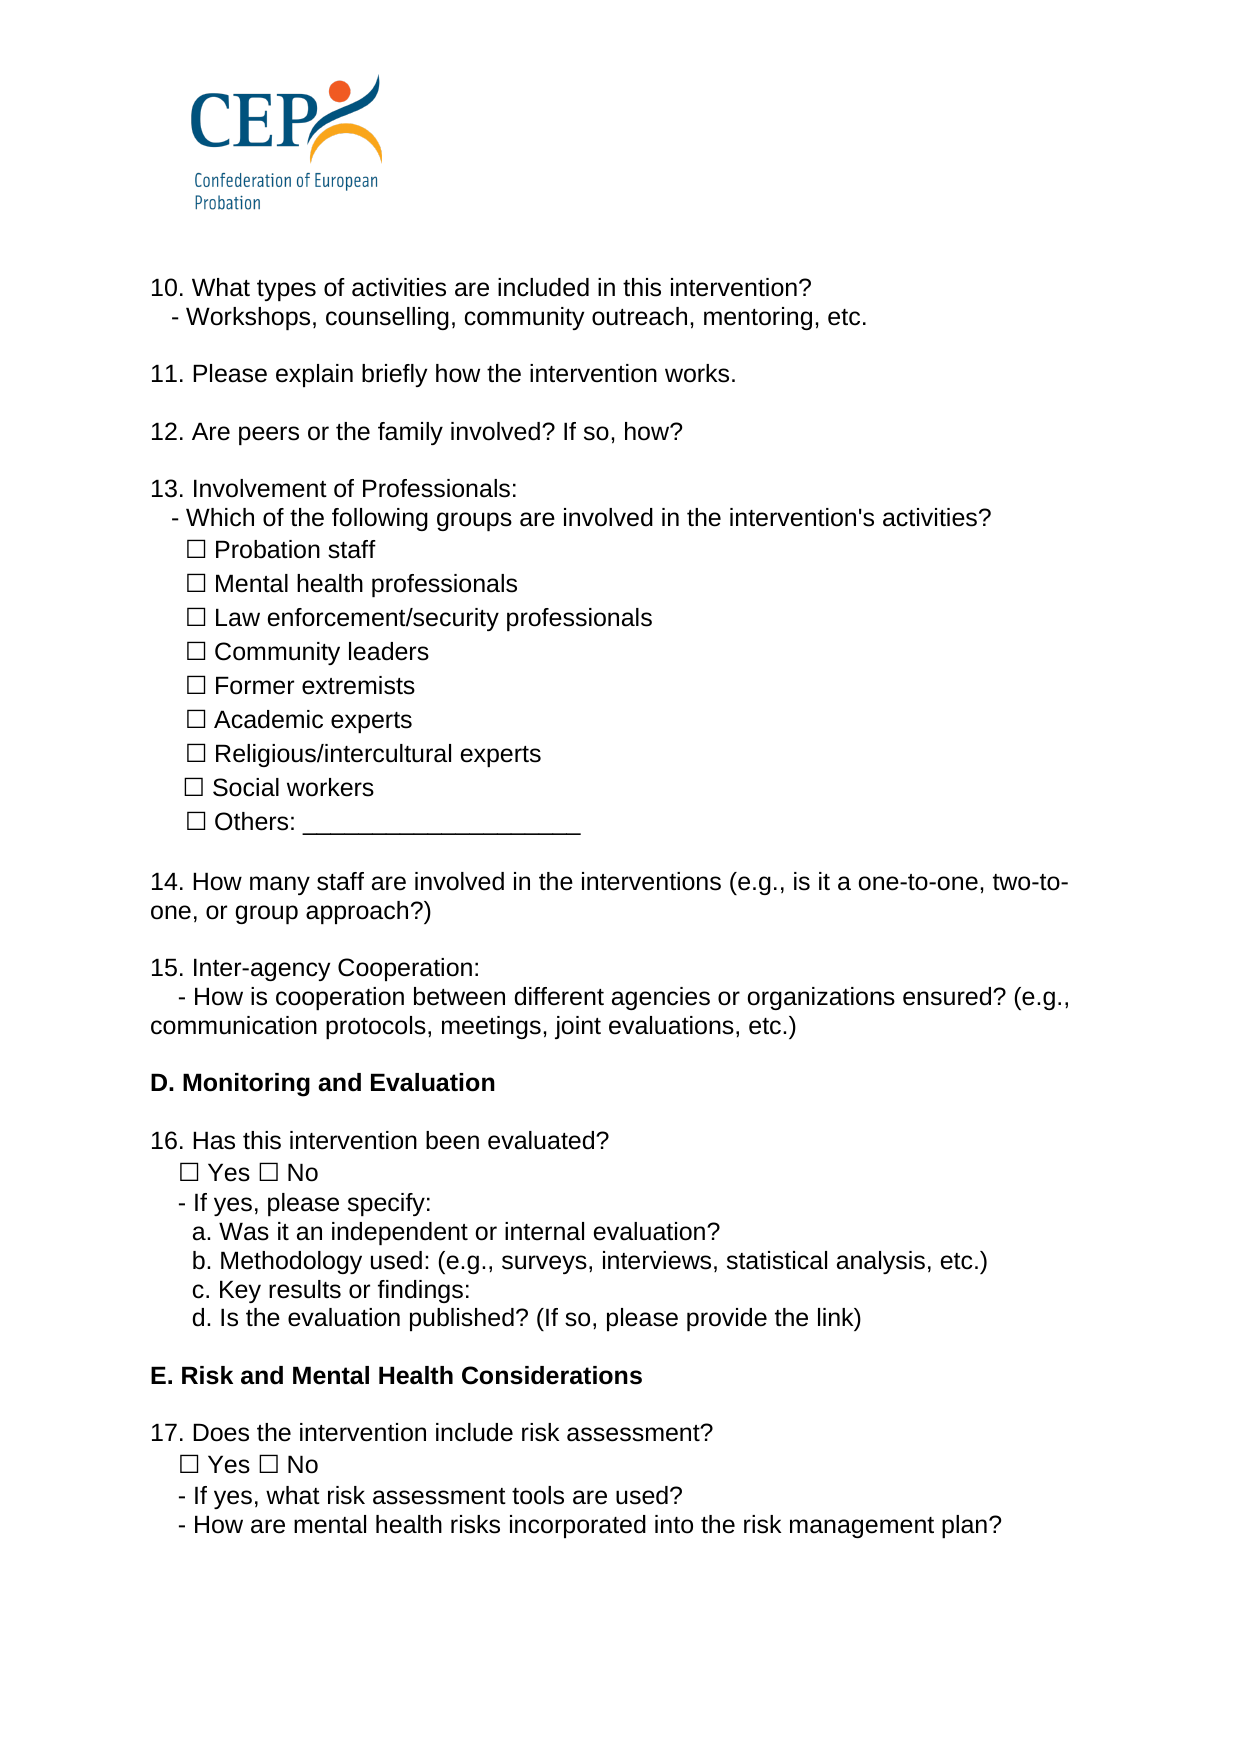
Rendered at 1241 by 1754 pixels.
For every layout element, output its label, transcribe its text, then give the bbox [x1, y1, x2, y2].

text a. Was it an independent or internal evaluation? [150, 1217, 1090, 1246]
text b. Methodology used: (e.g., surveys, interviews, statistical analysis, etc.) [150, 1246, 1090, 1275]
text 16. Has this intervention been evaluated? [150, 1126, 1090, 1154]
text 17. Does the intervention include risk assessment? [150, 1418, 1090, 1447]
text 11. Please explain briefly how the intervention works. [150, 359, 1090, 388]
text 13. Involvement of Professionals: [150, 474, 1090, 503]
text - If yes, please specify: [150, 1188, 1090, 1217]
text - How is cooperation between different agencies or organizations ensured? (e.g., communication protocols, meetings, joint evaluations, etc.) [150, 982, 1090, 1039]
text d. Is the evaluation published? (If so, please provide the link) [150, 1303, 1090, 1332]
text ☐ Law enforcement/security professionals [150, 600, 1090, 634]
text ☐ Community leaders [150, 634, 1090, 668]
text - If yes, what risk assessment tools are used? [150, 1481, 1090, 1510]
text ☐ Religious/intercultural experts [150, 736, 1090, 770]
text ☐ Mental health professionals [150, 566, 1090, 600]
text E. Risk and Mental Health Considerations [150, 1361, 1090, 1390]
text D. Monitoring and Evaluation [150, 1068, 1090, 1097]
text - Which of the following groups are involved in the intervention's activities? [150, 503, 1090, 532]
text ☐ Others: ____________________ [150, 804, 1090, 838]
text - Workshops, counselling, community outreach, mentoring, etc. [150, 302, 1090, 330]
text c. Key results or findings: [150, 1275, 1090, 1303]
text ☐ Former extremists [150, 668, 1090, 702]
text 14. How many staff are involved in the interventions (e.g., is it a one-to-one, two-to-one, or group approach?) [150, 867, 1090, 924]
picture [150, 73, 423, 210]
text 15. Inter-agency Cooperation: [150, 953, 1090, 982]
text - How are mental health risks incorporated into the risk management plan? [150, 1510, 1090, 1539]
text 10. What types of activities are included in this intervention? [150, 273, 1090, 302]
text ☐ Academic experts [150, 702, 1090, 736]
text ☐ Social workers [150, 770, 1090, 804]
text ☐ Yes ☐ No [150, 1154, 1090, 1188]
text 12. Are peers or the family involved? If so, how? [150, 417, 1090, 445]
text ☐ Probation staff [150, 532, 1090, 566]
text ☐ Yes ☐ No [150, 1447, 1090, 1481]
